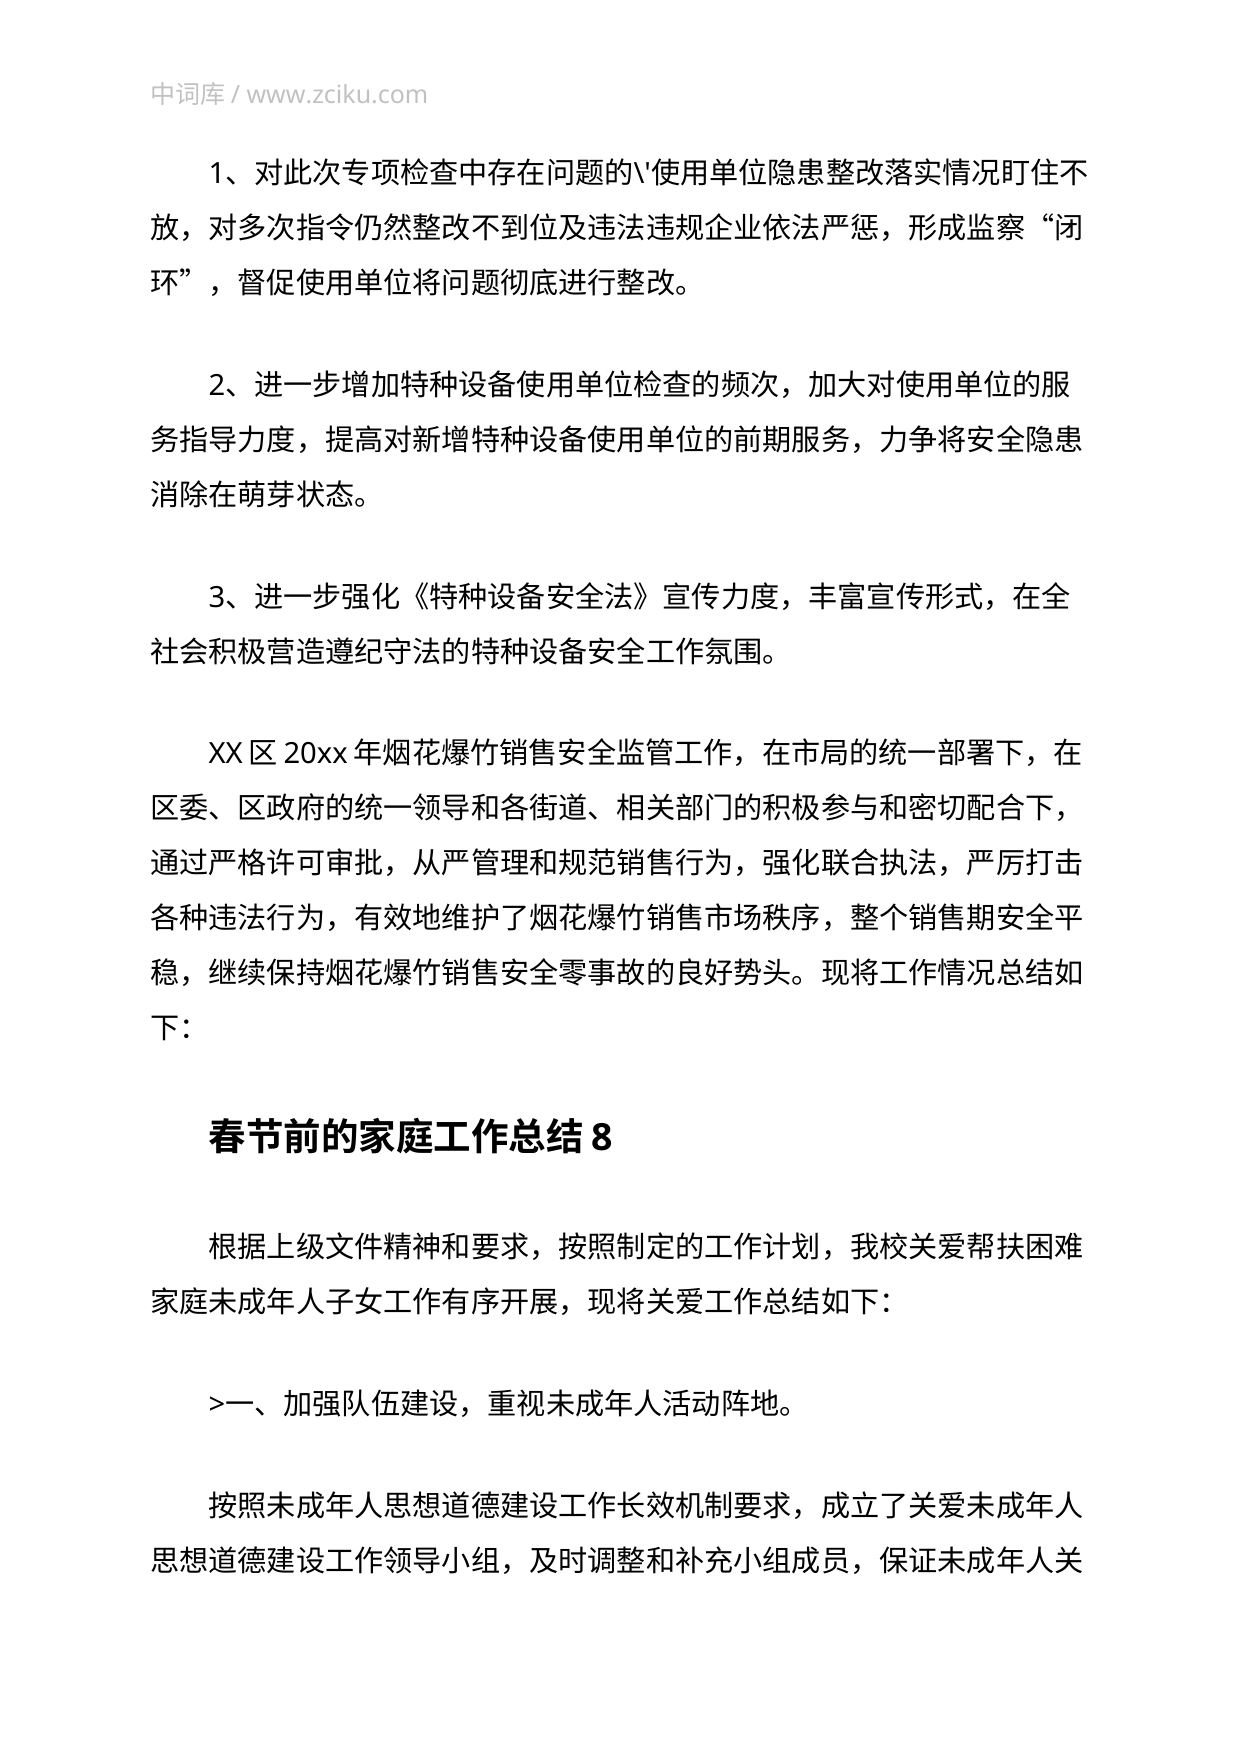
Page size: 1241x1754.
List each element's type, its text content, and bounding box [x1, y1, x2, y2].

text >一、加强队伍建设，重视未成年人活动阵地。 [150, 1381, 1090, 1423]
text 3、进一步强化《特种设备安全法》宣传力度，丰富宣传形式，在全社会积极营造遵纪守法的特种设备安全工作氛围。 [150, 573, 1090, 671]
text 1、对此次专项检查中存在问题的\'使用单位隐患整改落实情况盯住不放，对多次指令仍然整改不到位及违法违规企业依法严惩，形成监察“闭环”，督促使用单位将问题彻底进行整改。 [150, 150, 1090, 302]
text 根据上级文件精神和要求，按照制定的工作计划，我校关爱帮扶困难家庭未成年人子女工作有序开展，现将关爱工作总结如下： [150, 1224, 1090, 1321]
text 春节前的家庭工作总结8 [150, 1106, 1090, 1161]
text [150, 1483, 1090, 1580]
text 2、进一步增加特种设备使用单位检查的频次，加大对使用单位的服务指导力度，提高对新增特种设备使用单位的前期服务，力争将安全隐患消除在萌芽状态。 [150, 362, 1090, 514]
text XX区20xx年烟花爆竹销售安全监管工作，在市局的统一部署下，在区委、区政府的统一领导和各街道、相关部门的积极参与和密切配合下，通过严格许可审批，从严管理和规范销售行为，强化联合执法，严厉打击各种违法行为，有效地维护了烟花爆竹销售市场秩序，整个销售期安全平稳，继续保持烟花爆竹销售安全零事故的良好势头。现将工作情况总结如下： [150, 730, 1090, 1047]
